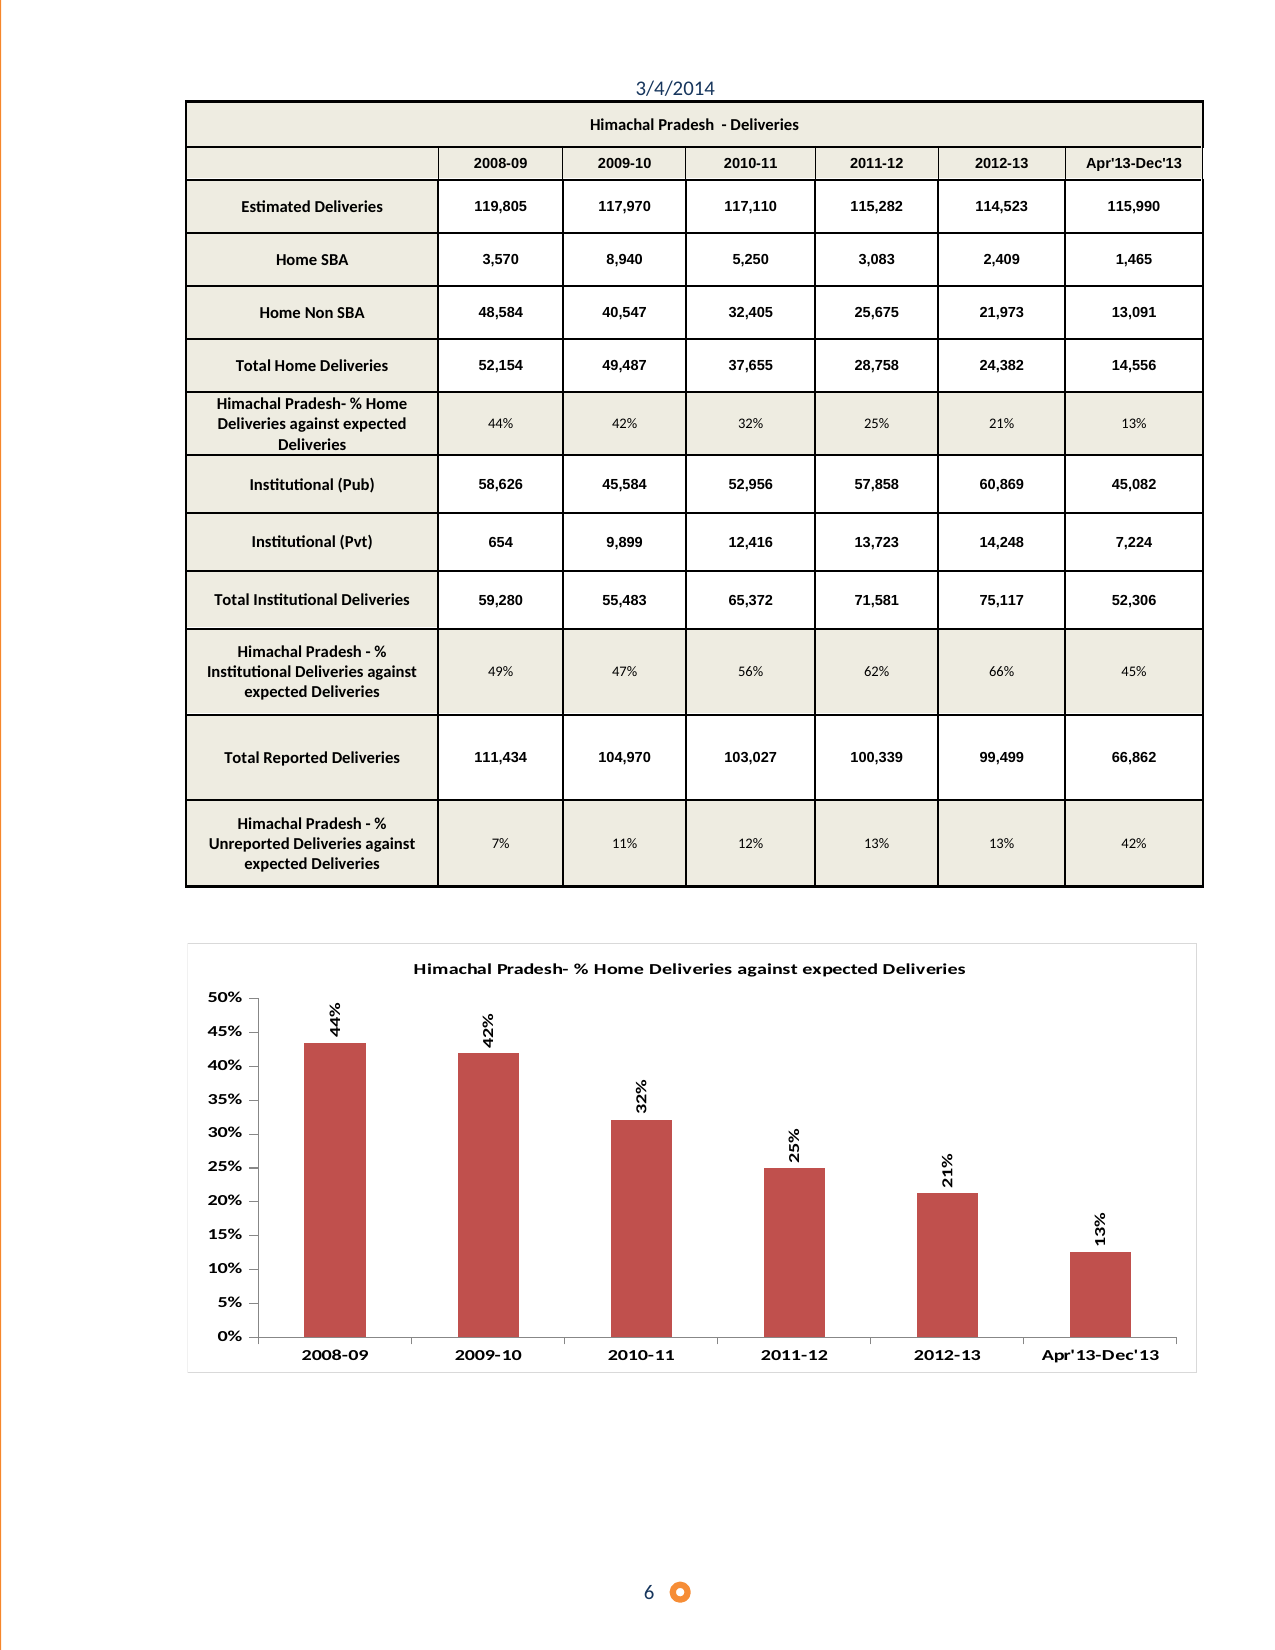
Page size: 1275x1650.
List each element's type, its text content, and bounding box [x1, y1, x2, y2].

table_cell 52,306 [1066, 572, 1202, 627]
table_cell 47% [564, 630, 685, 713]
table_cell 117,970 [564, 181, 685, 232]
table_cell 42% [1066, 801, 1202, 885]
table_cell 28,758 [816, 340, 937, 391]
table_cell 65,372 [687, 572, 814, 627]
table_cell 45,584 [564, 456, 685, 512]
table_cell 52,154 [439, 340, 562, 391]
table_cell Estimated Deliveries [187, 181, 437, 232]
table_cell 52,956 [687, 456, 814, 512]
table_cell 37,655 [687, 340, 814, 391]
table_cell 3,570 [439, 234, 562, 285]
table_cell 114,523 [939, 181, 1064, 232]
table_cell 58,626 [439, 456, 562, 512]
table_cell 115,990 [1066, 179, 1202, 232]
table_cell Total Home Deliveries [187, 340, 437, 391]
table_header Himachal Pradesh - Deliveries [187, 103, 1202, 146]
table_cell 115,282 [816, 181, 937, 232]
table_cell 2009-10 [563, 148, 685, 178]
table_cell 12% [687, 801, 814, 885]
table_cell 56% [687, 630, 814, 713]
table_cell Home SBA [187, 234, 437, 285]
table_cell Himachal Pradesh - % Unreported Deliveries against expected Deliveries [187, 801, 437, 885]
table_cell 40,547 [564, 287, 685, 338]
table_cell 11% [564, 801, 685, 885]
table_cell 45,082 [1066, 456, 1202, 512]
table_cell 66,862 [1066, 716, 1202, 799]
table_cell 71,581 [816, 572, 937, 627]
table_cell Institutional (Pvt) [187, 514, 437, 570]
table_cell 14,556 [1066, 340, 1202, 391]
table_cell 99,499 [939, 716, 1064, 799]
table_cell 59,280 [439, 572, 562, 627]
table_cell 45% [1066, 630, 1202, 713]
table_cell Himachal Pradesh- % Home Deliveries against expected Deliveries [187, 393, 437, 454]
table_cell 654 [439, 514, 562, 570]
table_cell 1,465 [1066, 234, 1202, 285]
table_cell 62% [816, 630, 937, 713]
table_cell 66% [939, 630, 1064, 713]
table_cell 5,250 [687, 234, 814, 285]
table_cell 55,483 [564, 572, 685, 627]
table_cell 12,416 [687, 514, 814, 570]
table_cell Apr'13-Dec'13 [1066, 146, 1202, 178]
table_cell 32,405 [687, 287, 814, 338]
table_cell 21,973 [939, 287, 1064, 338]
table_cell 2008-09 [439, 148, 562, 178]
table_cell 3,083 [816, 234, 937, 285]
table_cell Total Reported Deliveries [187, 716, 437, 799]
table_cell 48,584 [439, 287, 562, 338]
table_cell 13% [1066, 393, 1202, 454]
table_cell 9,899 [564, 514, 685, 570]
table_cell 8,940 [564, 234, 685, 285]
table_cell 2012-13 [939, 148, 1065, 178]
table_cell 49% [439, 630, 562, 713]
table_cell 100,339 [816, 716, 937, 799]
table_cell Himachal Pradesh - % Institutional Deliveries against expected Deliveries [187, 630, 437, 713]
table_cell 60,869 [939, 456, 1064, 512]
table_cell 42% [564, 393, 685, 454]
table_cell Home Non SBA [187, 287, 437, 338]
table_cell 7,224 [1066, 514, 1202, 570]
table_cell 25% [816, 393, 937, 454]
table_cell 111,434 [439, 716, 562, 799]
table_cell 25,675 [816, 287, 937, 338]
table_cell 2,409 [939, 234, 1064, 285]
table_cell 21% [939, 393, 1064, 454]
table_cell 24,382 [939, 340, 1064, 391]
table_cell 49,487 [564, 340, 685, 391]
table_cell 103,027 [687, 716, 814, 799]
table_cell 7% [439, 801, 562, 885]
table_cell 117,110 [687, 181, 814, 232]
table_cell 13,091 [1066, 287, 1202, 338]
table_cell [187, 148, 438, 178]
table_cell 13,723 [816, 514, 937, 570]
table_cell 2011-12 [816, 148, 938, 178]
table_cell 13% [816, 801, 937, 885]
table_cell 104,970 [564, 716, 685, 799]
table_cell Total Institutional Deliveries [187, 572, 437, 627]
table_cell 75,117 [939, 572, 1064, 627]
table_cell 13% [939, 801, 1064, 885]
table_cell 14,248 [939, 514, 1064, 570]
table_cell 32% [687, 393, 814, 454]
table_cell 119,805 [439, 181, 562, 232]
table_cell 57,858 [816, 456, 937, 512]
table_cell 44% [439, 393, 562, 454]
table_cell Institutional (Pub) [187, 456, 437, 512]
table_cell 2010-11 [686, 148, 815, 178]
